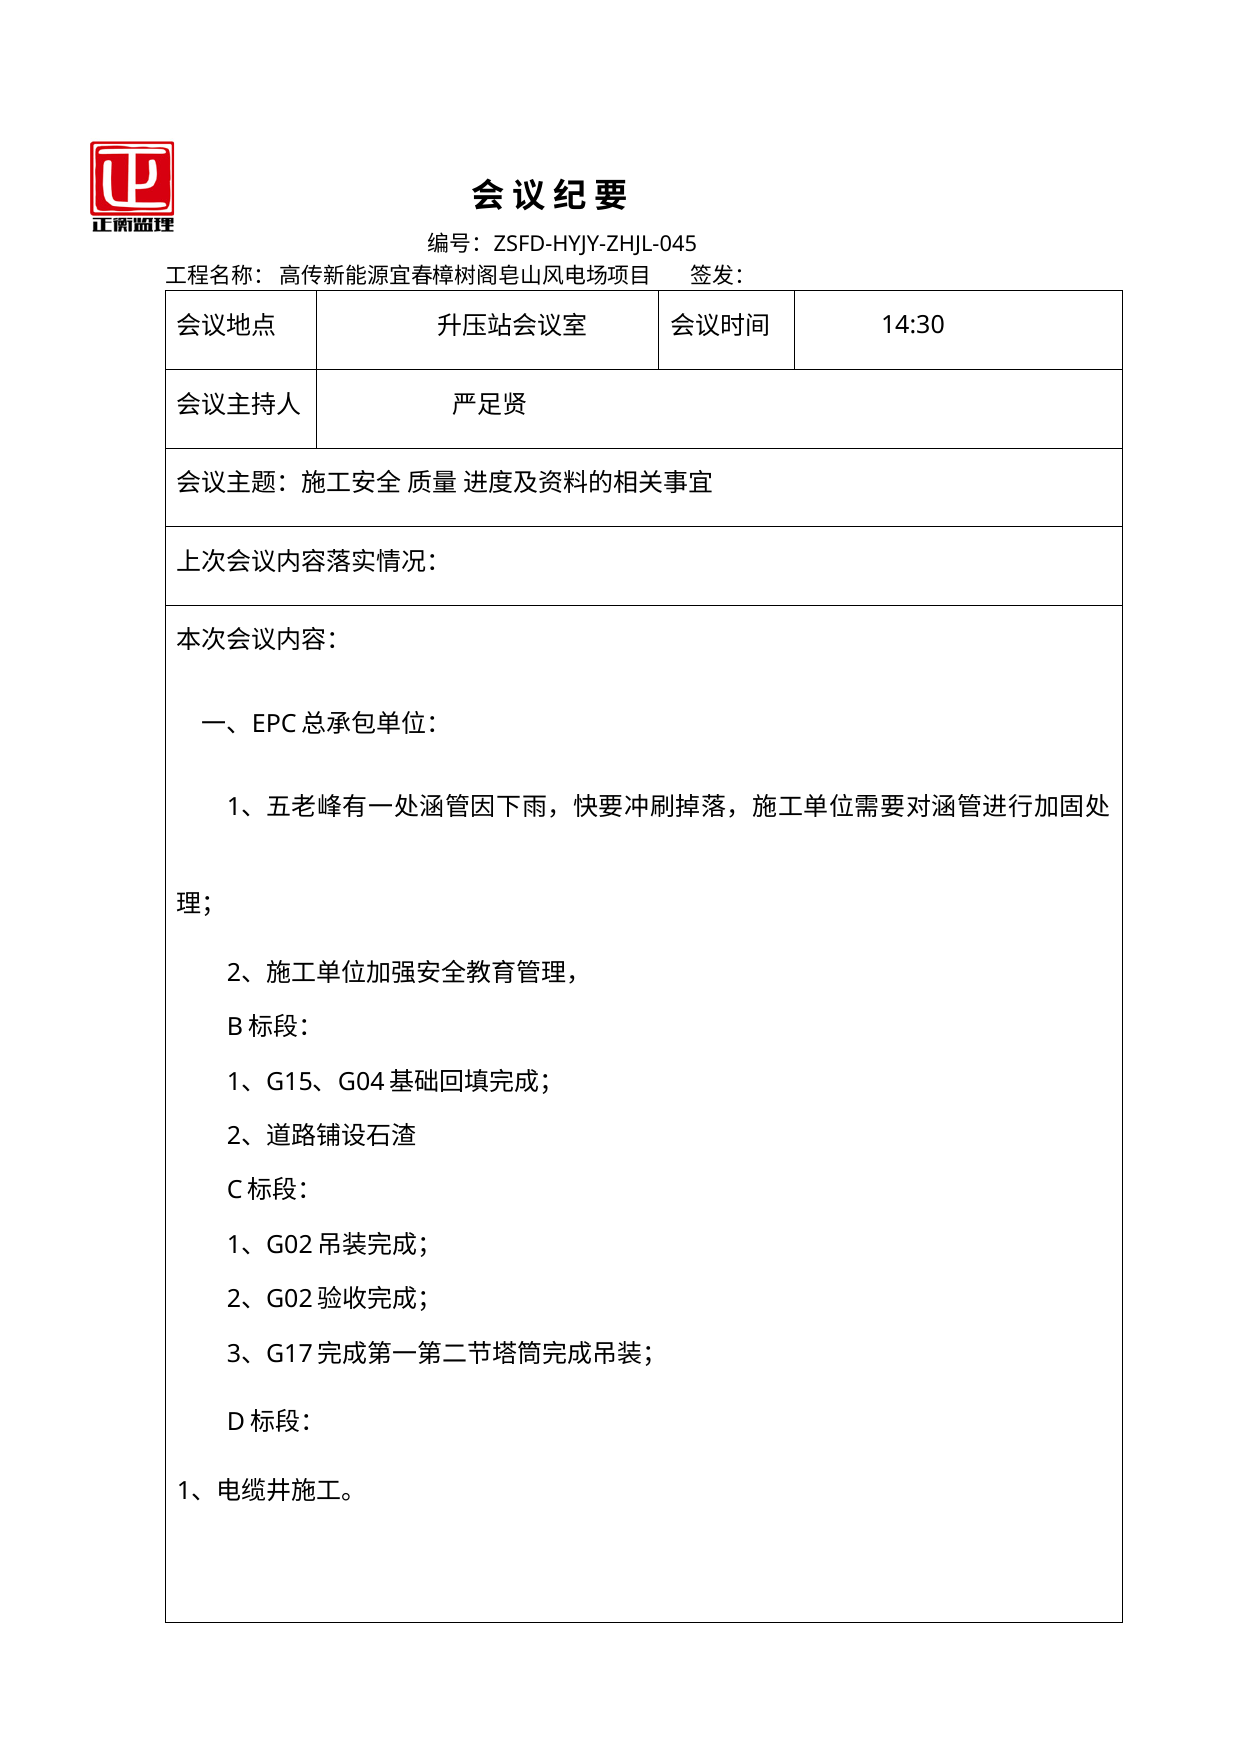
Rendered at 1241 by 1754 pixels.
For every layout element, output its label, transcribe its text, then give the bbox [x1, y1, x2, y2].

table_cell 会议主持人 [166, 370, 316, 447]
table_header 会议时间 [659, 291, 794, 369]
table_header 会议地点 [166, 291, 316, 369]
table_cell 严足贤 [317, 370, 1122, 447]
picture [90, 138, 175, 233]
table_header 升压站会议室 [317, 291, 658, 369]
text 会 议 纪 要 [175, 160, 1122, 225]
table_cell 上次会议内容落实情况： [166, 527, 1122, 604]
table_header 14:30 [795, 291, 1122, 369]
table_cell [166, 606, 1122, 1622]
text 工程名称： 高传新能源宜春樟树阁皂山风电场项目 签发： [165, 258, 1100, 290]
table_cell 会议主题：施工安全 质量 进度及资料的相关事宜 [166, 449, 1122, 526]
text 编号：ZSFD-HYJY-ZHJL-045 [165, 225, 1100, 258]
